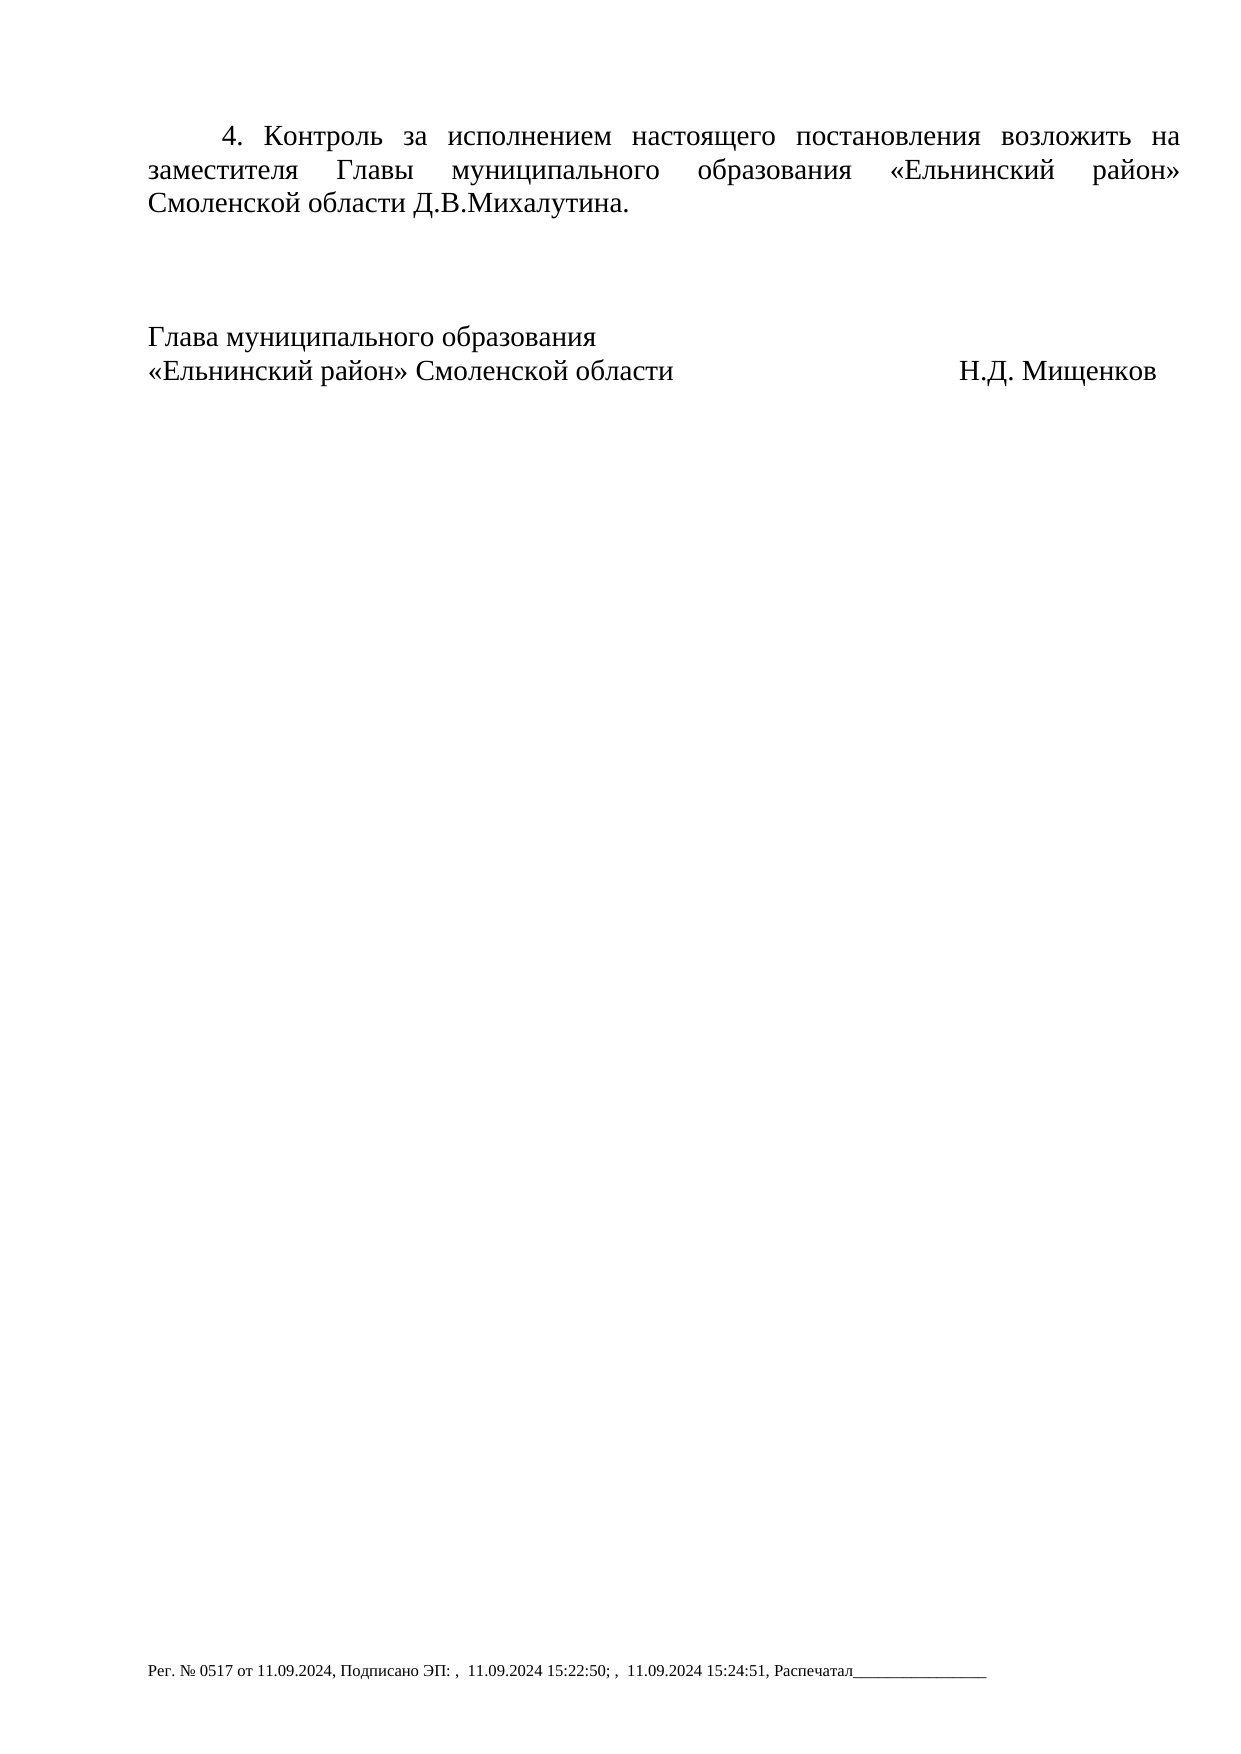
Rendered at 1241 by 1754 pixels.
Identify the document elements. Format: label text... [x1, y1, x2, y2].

text 4. Контроль за исполнением настоящего постановления возложить на заместителя Главы муниципального образования «Ельнинский район» Смоленской области Д.В.Михалутина. [148, 118, 1181, 219]
list «Ельнинский район» Смоленской области Н.Д. Мищенков [148, 353, 1187, 387]
list Глава муниципального образования [148, 319, 1187, 353]
